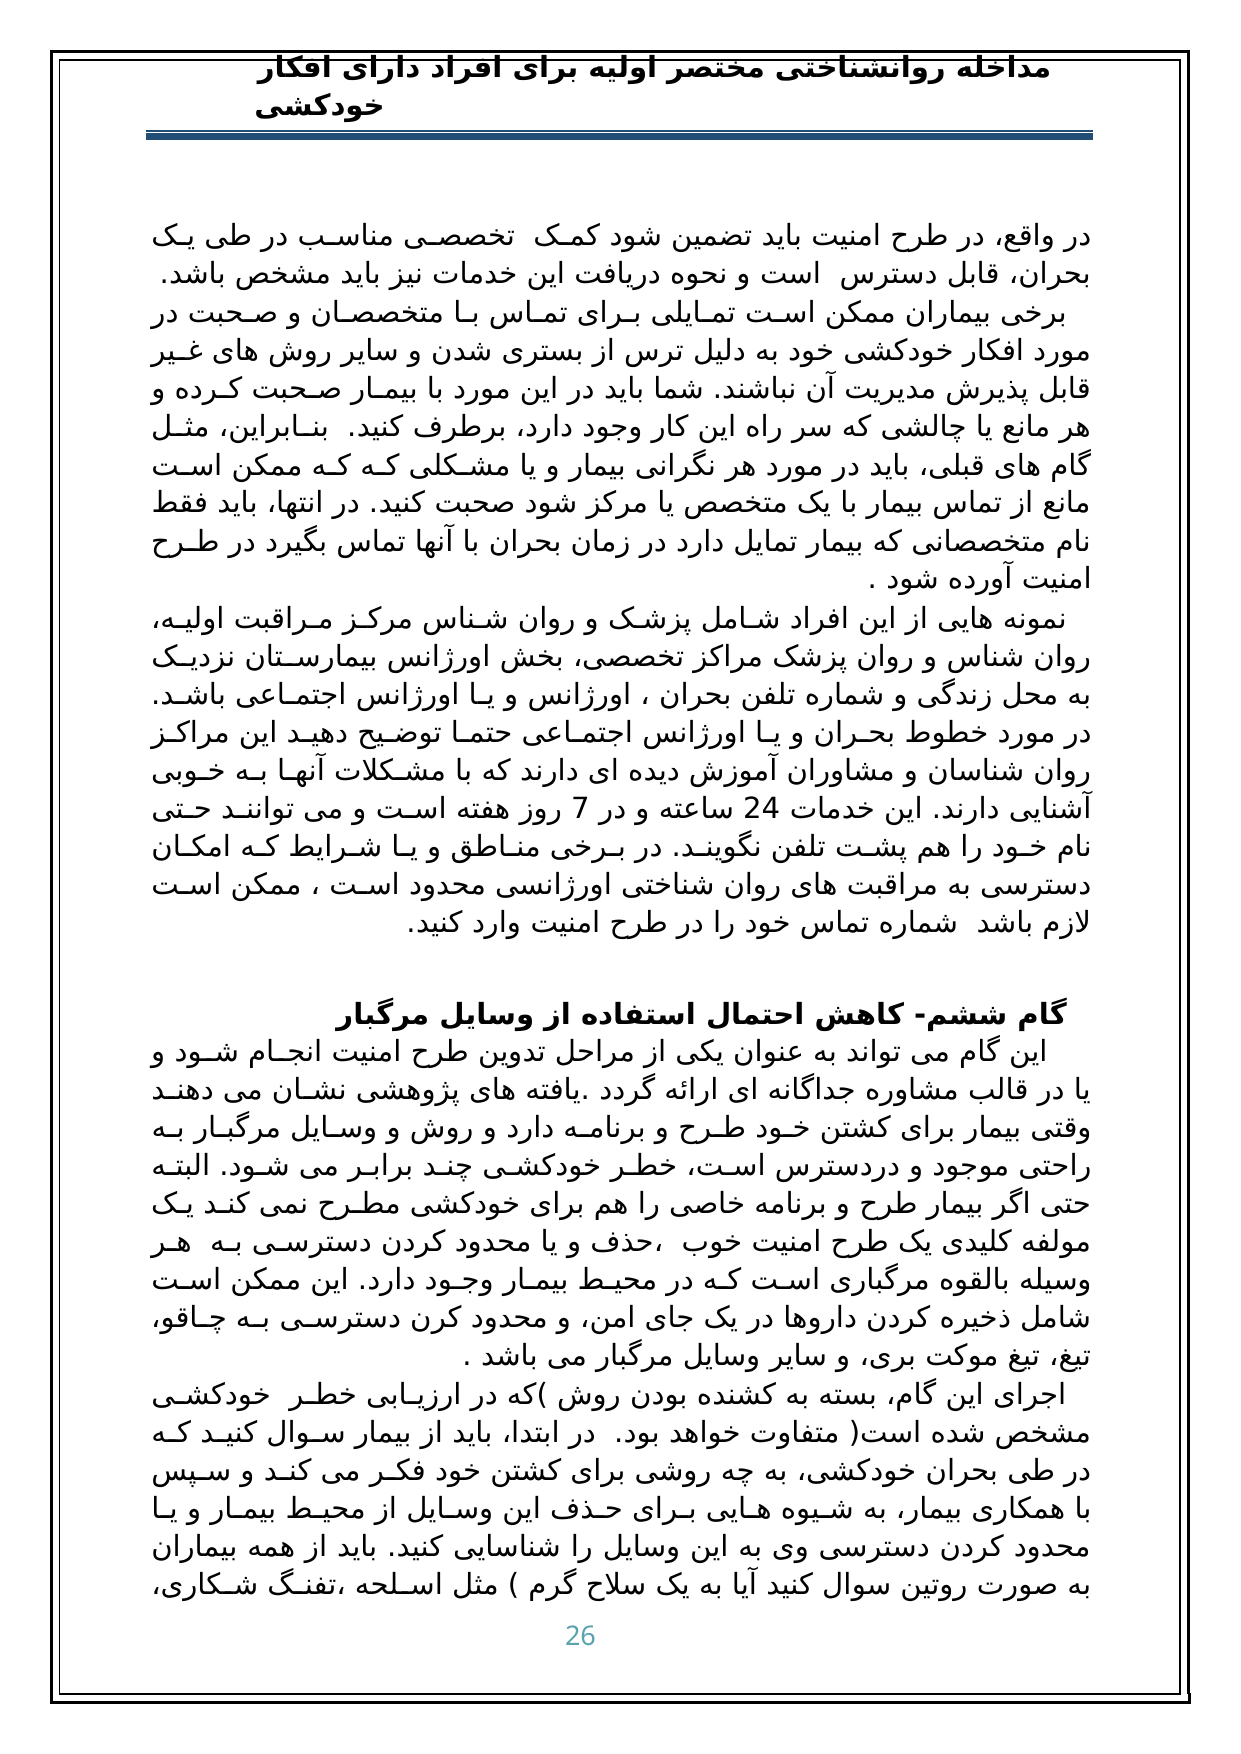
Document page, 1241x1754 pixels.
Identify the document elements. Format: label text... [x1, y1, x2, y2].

text این گام می تواند به عنوان یکی از مراحل تدوین طرح امنیت انجام شود و یا در قالب مشاوره جداگانه ای ارائه گردد .یافته های پژوهشی نشان می دهند وقتی بیمار برای کشتن خود طرح و برنامه دارد و روش و وسایل مرگبار به راحتی موجود و دردسترس است، خطر خودکشی چند برابر می شود. البته حتی اگر بیمار طرح و برنامه خاصی را هم برای خودکشی مطرح نمی کند یک مولفه کلیدی یک طرح امنیت خوب ،حذف و یا محدود کردن دسترسی به هر وسیله بالقوه مرگباری است که در محیط بیمار وجود دارد. این ممکن است شامل ذخیره کردن داروها در یک جای امن، و محدود کرن دسترسی به چاقو، تیغ، تیغ موکت بری، و سایر وسایل مرگبار می باشد . [151, 1034, 1092, 1372]
text گام ششم- کاهش احتمال استفاده از وسایل مرگبار [29, 997, 1067, 1031]
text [151, 219, 1092, 291]
text نمونه هایی از این افراد شامل پزشک و روان شناس مرکز مراقبت اولیه، روان شناس و روان پزشک مراکز تخصصی، بخش اورژانس بیمارستان نزدیک به محل زندگی و شماره تلفن بحران ، اورژانس و یا اورژانس اجتماعی باشد. در مورد خطوط بحران و یا اورژانس اجتماعی حتما توضیح دهید این مراکز روان شناسان و مشاوران آموزش دیده ای دارند که با مشکلات آنها به خوبی آشنایی دارند. این خدمات 24 ساعته و در 7 روز هفته است و می توانند حتی نام خود را هم پشت تلفن نگویند. در برخی مناطق و یا شرایط که امکان دسترسی به مراقبت های روان شناختی اورژانسی محدود است ، ممکن است لازم باشد شماره تماس خود را در طرح امنیت وارد کنید. [151, 601, 1092, 939]
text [151, 1378, 1092, 1602]
text برخی بیماران ممکن است تمایلی برای تماس با متخصصان و صحبت در مورد افکار خودکشی خود به دلیل ترس از بستری شدن و سایر روش های غیر قابل پذیرش مدیریت آن نباشند. شما باید در این مورد با بیمار صحبت کرده و هر مانع یا چالشی که سر راه این کار وجود دارد، برطرف کنید. بنابراین، مثل گام های قبلی، باید در مورد هر نگرانی بیمار و یا مشکلی که که ممکن است مانع از تماس بیمار با یک متخصص یا مرکز شود صحبت کنید. در انتها، باید فقط نام متخصصانی که بیمار تمایل دارد در زمان بحران با آنها تماس بگیرد در طرح امنیت آورده شود . [151, 296, 1092, 596]
